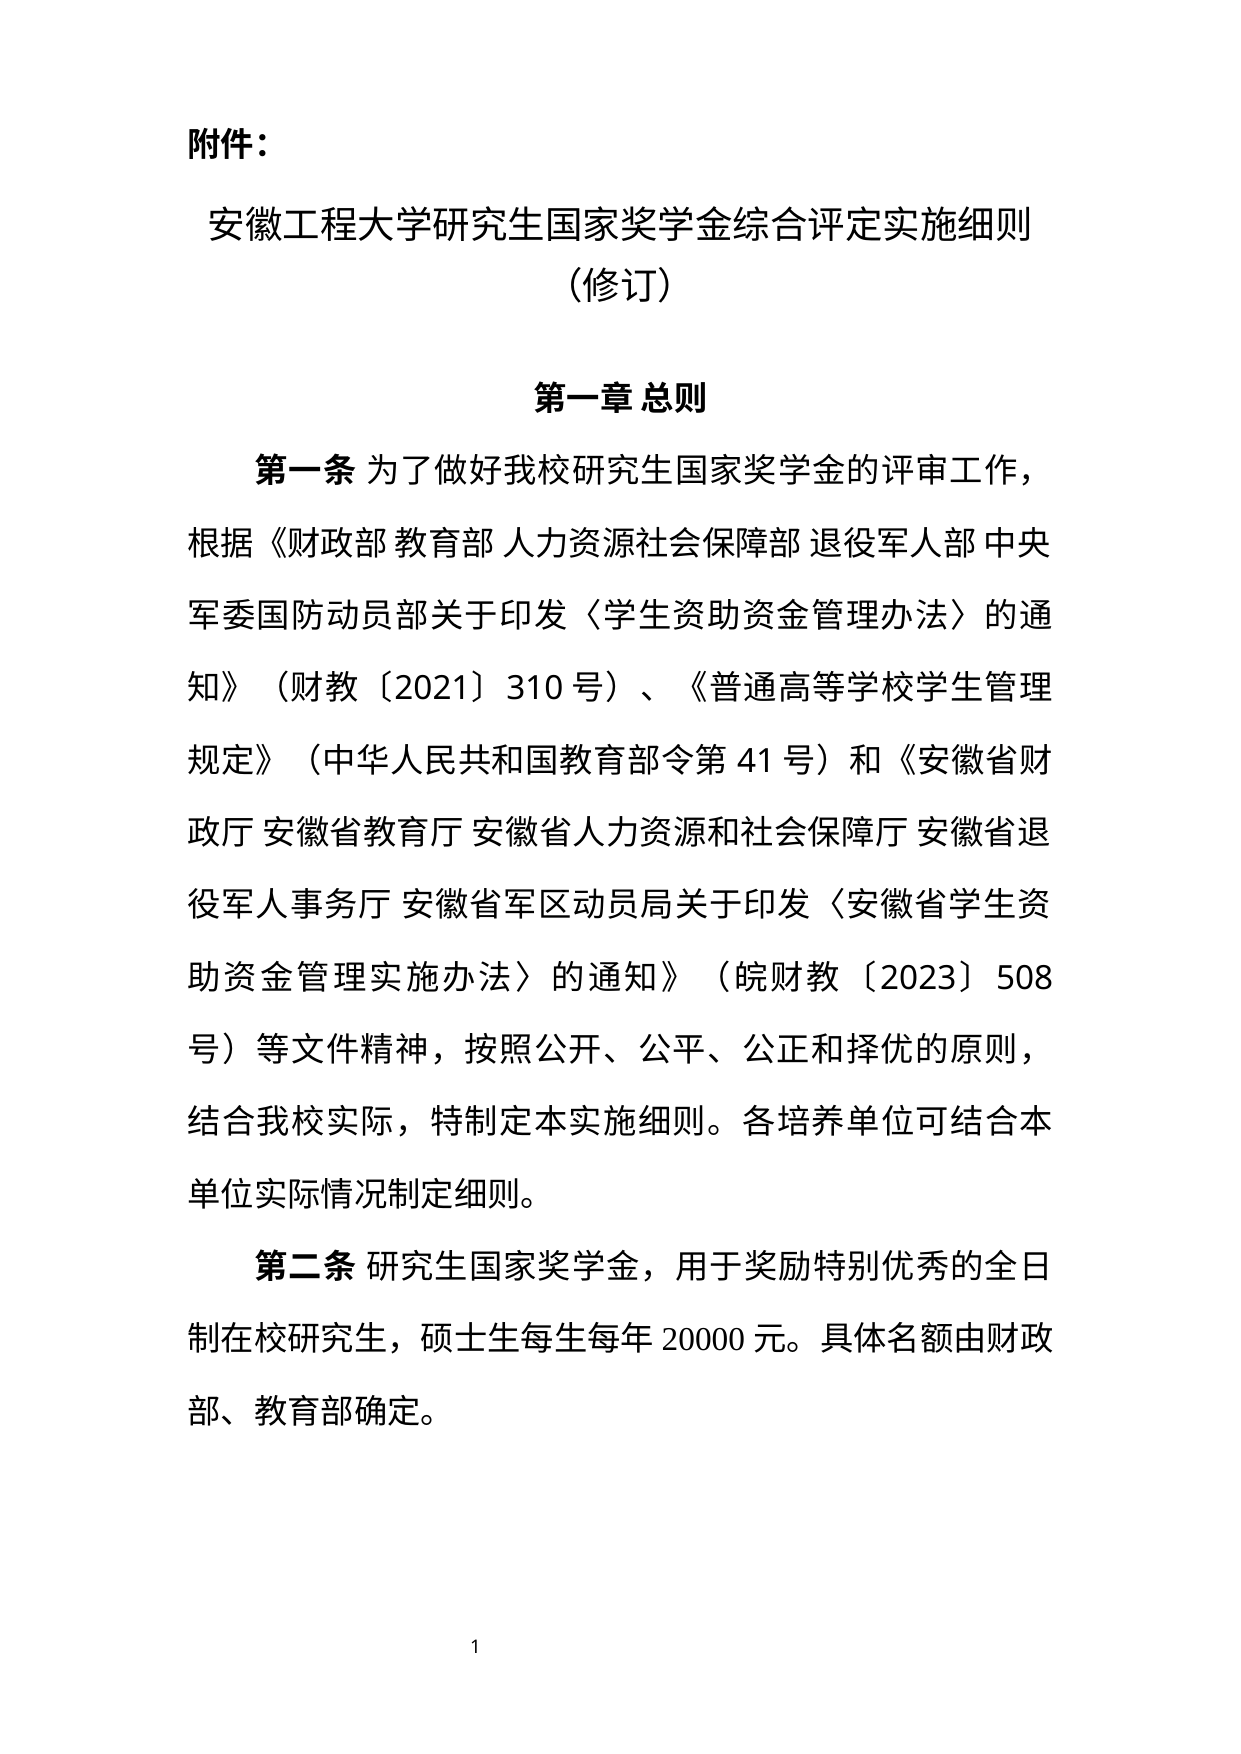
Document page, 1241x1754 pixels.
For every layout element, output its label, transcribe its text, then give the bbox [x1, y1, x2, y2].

text 附件： [187, 118, 1053, 166]
text 第一章 总则 [187, 372, 1053, 420]
text 第二条 研究生国家奖学金，用于奖励特别优秀的全日制在校研究生，硕士生每生每年 20000 元。具体名额由财政部、教育部确定。 [187, 1240, 1053, 1433]
text 第一条 为了做好我校研究生国家奖学金的评审工作，根据《财政部 教育部 人力资源社会保障部 退役军人部 中央军委国防动员部关于印发〈学生资助资金管理办法〉的通知》（财教〔2021〕310号）、《普通高等学校学生管理规定》（中华人民共和国教育部令第41号）和《安徽省财政厅 安徽省教育厅 安徽省人力资源和社会保障厅 安徽省退役军人事务厅 安徽省军区动员局关于印发〈安徽省学生资助资金管理实施办法〉的通知》（皖财教〔2023〕508号）等文件精神，按照公开、公平、公正和择优的原则，结合我校实际，特制定本实施细则。各培养单位可结合本单位实际情况制定细则。 [187, 444, 1053, 1216]
text 安徽工程大学研究生国家奖学金综合评定实施细则（修订） [187, 190, 1053, 311]
